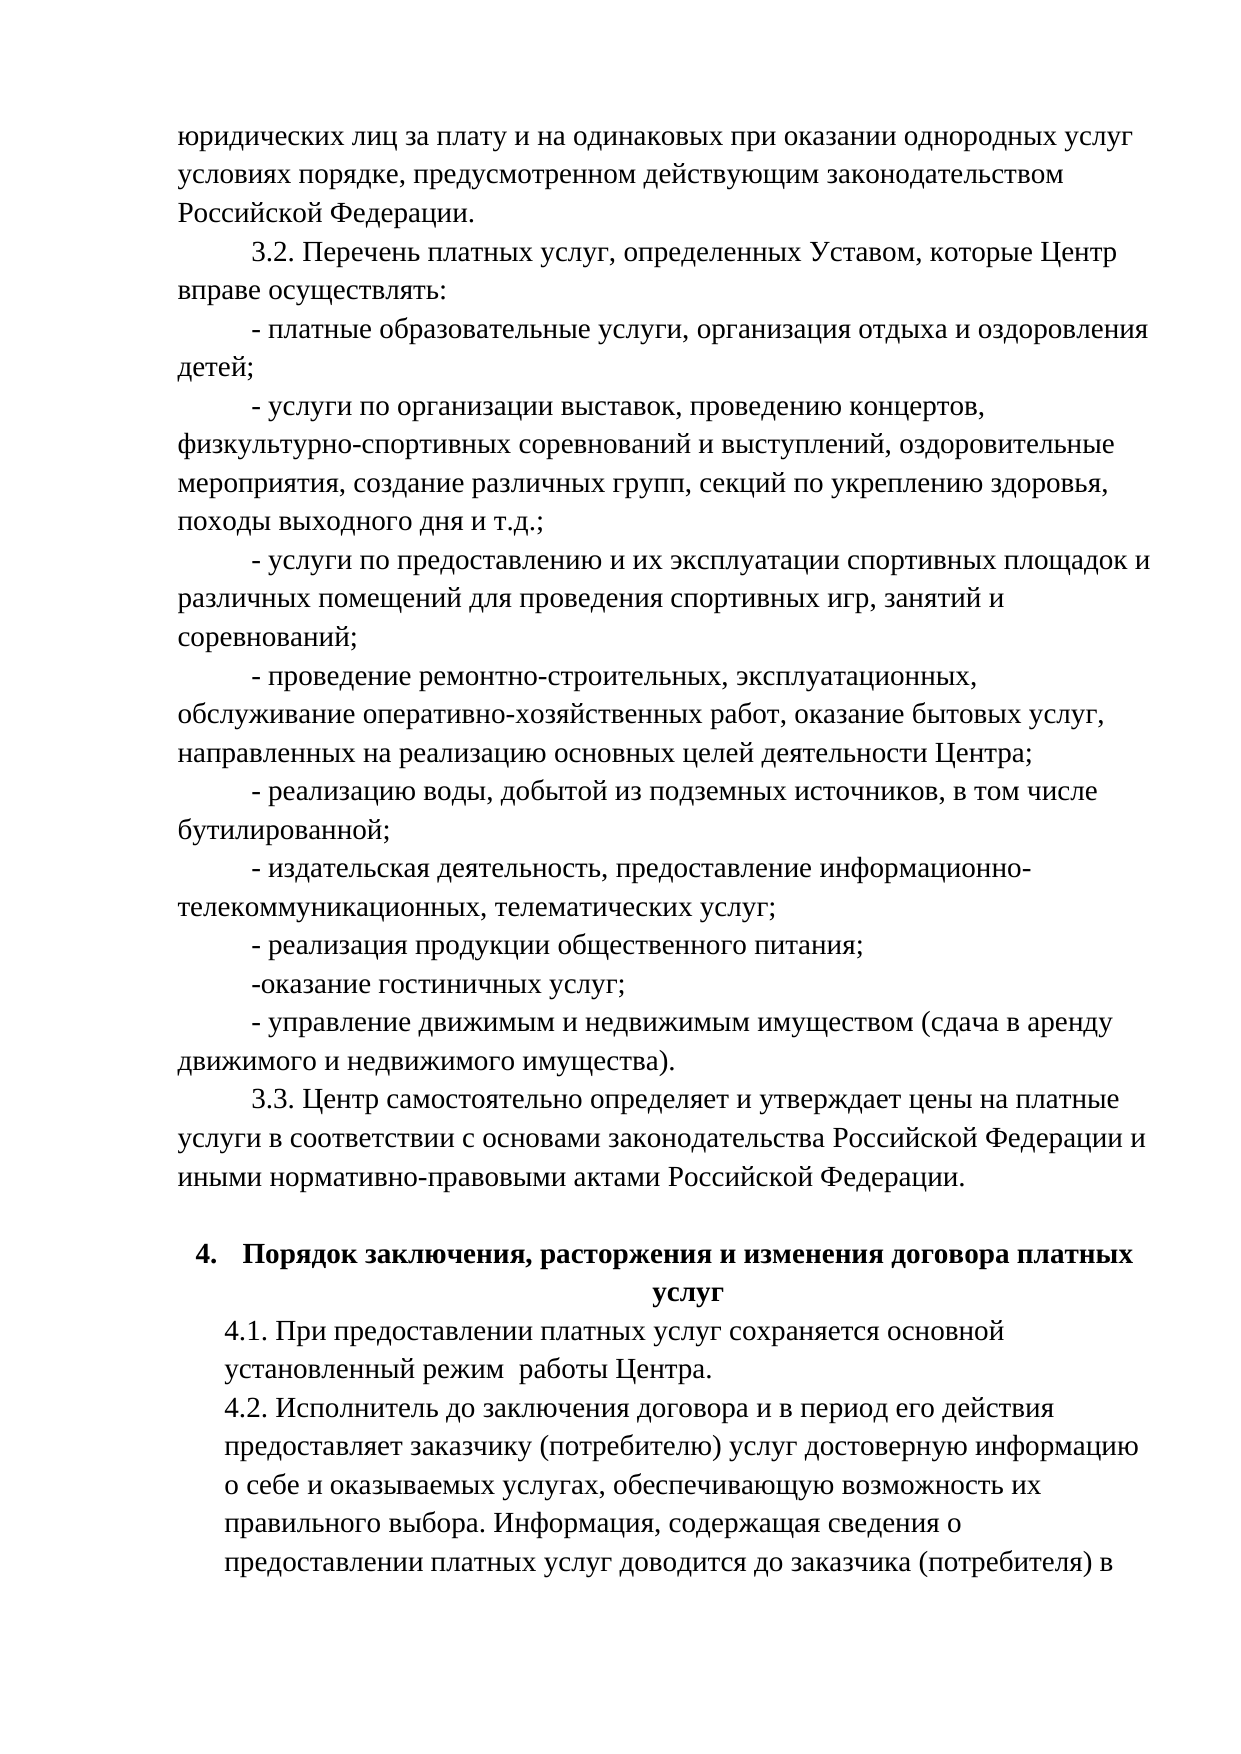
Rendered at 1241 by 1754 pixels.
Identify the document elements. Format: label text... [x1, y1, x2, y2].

list - реализацию воды, добытой из подземных источников, в том числе бутилированной; [177, 773, 1152, 845]
list - издательская деятельность, предоставление информационно-телекоммуникационных, телематических услуг; [177, 850, 1152, 922]
list - платные образовательные услуги, организация отдыха и оздоровления детей; [177, 311, 1152, 383]
list 3.2. Перечень платных услуг, определенных Уставом, которые Центр вправе осуществлять: [177, 234, 1152, 306]
list 3.3. Центр самостоятельно определяет и утверждает цены на платные услуги в соответствии с основами законодательства Российской Федерации и иными нормативно-правовыми актами Российской Федерации. [177, 1082, 1152, 1192]
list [177, 118, 1152, 229]
list - проведение ремонтно-строительных, эксплуатационных, обслуживание оперативно-хозяйственных работ, оказание бытовых услуг, направленных на реализацию основных целей деятельности Центра; [177, 658, 1152, 768]
list - управление движимым и недвижимым имуществом (сдача в аренду движимого и недвижимого имущества). [177, 1004, 1152, 1077]
list Порядок заключения, расторжения и изменения договора платных услуг [177, 1236, 1152, 1308]
list 4.1. При предоставлении платных услуг сохраняется основной установленный режим работы Центра. [224, 1313, 1152, 1385]
list - реализация продукции общественного питания; [177, 927, 1152, 961]
list - услуги по организации выставок, проведению концертов, физкультурно-спортивных соревнований и выступлений, оздоровительные мероприятия, создание различных групп, секций по укреплению здоровья, походы выходного дня и т.д.; [177, 388, 1152, 537]
list -оказание гостиничных услуг; [177, 966, 1152, 999]
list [224, 1390, 1152, 1578]
list - услуги по предоставлению и их эксплуатации спортивных площадок и различных помещений для проведения спортивных игр, занятий и соревнований; [177, 542, 1152, 653]
